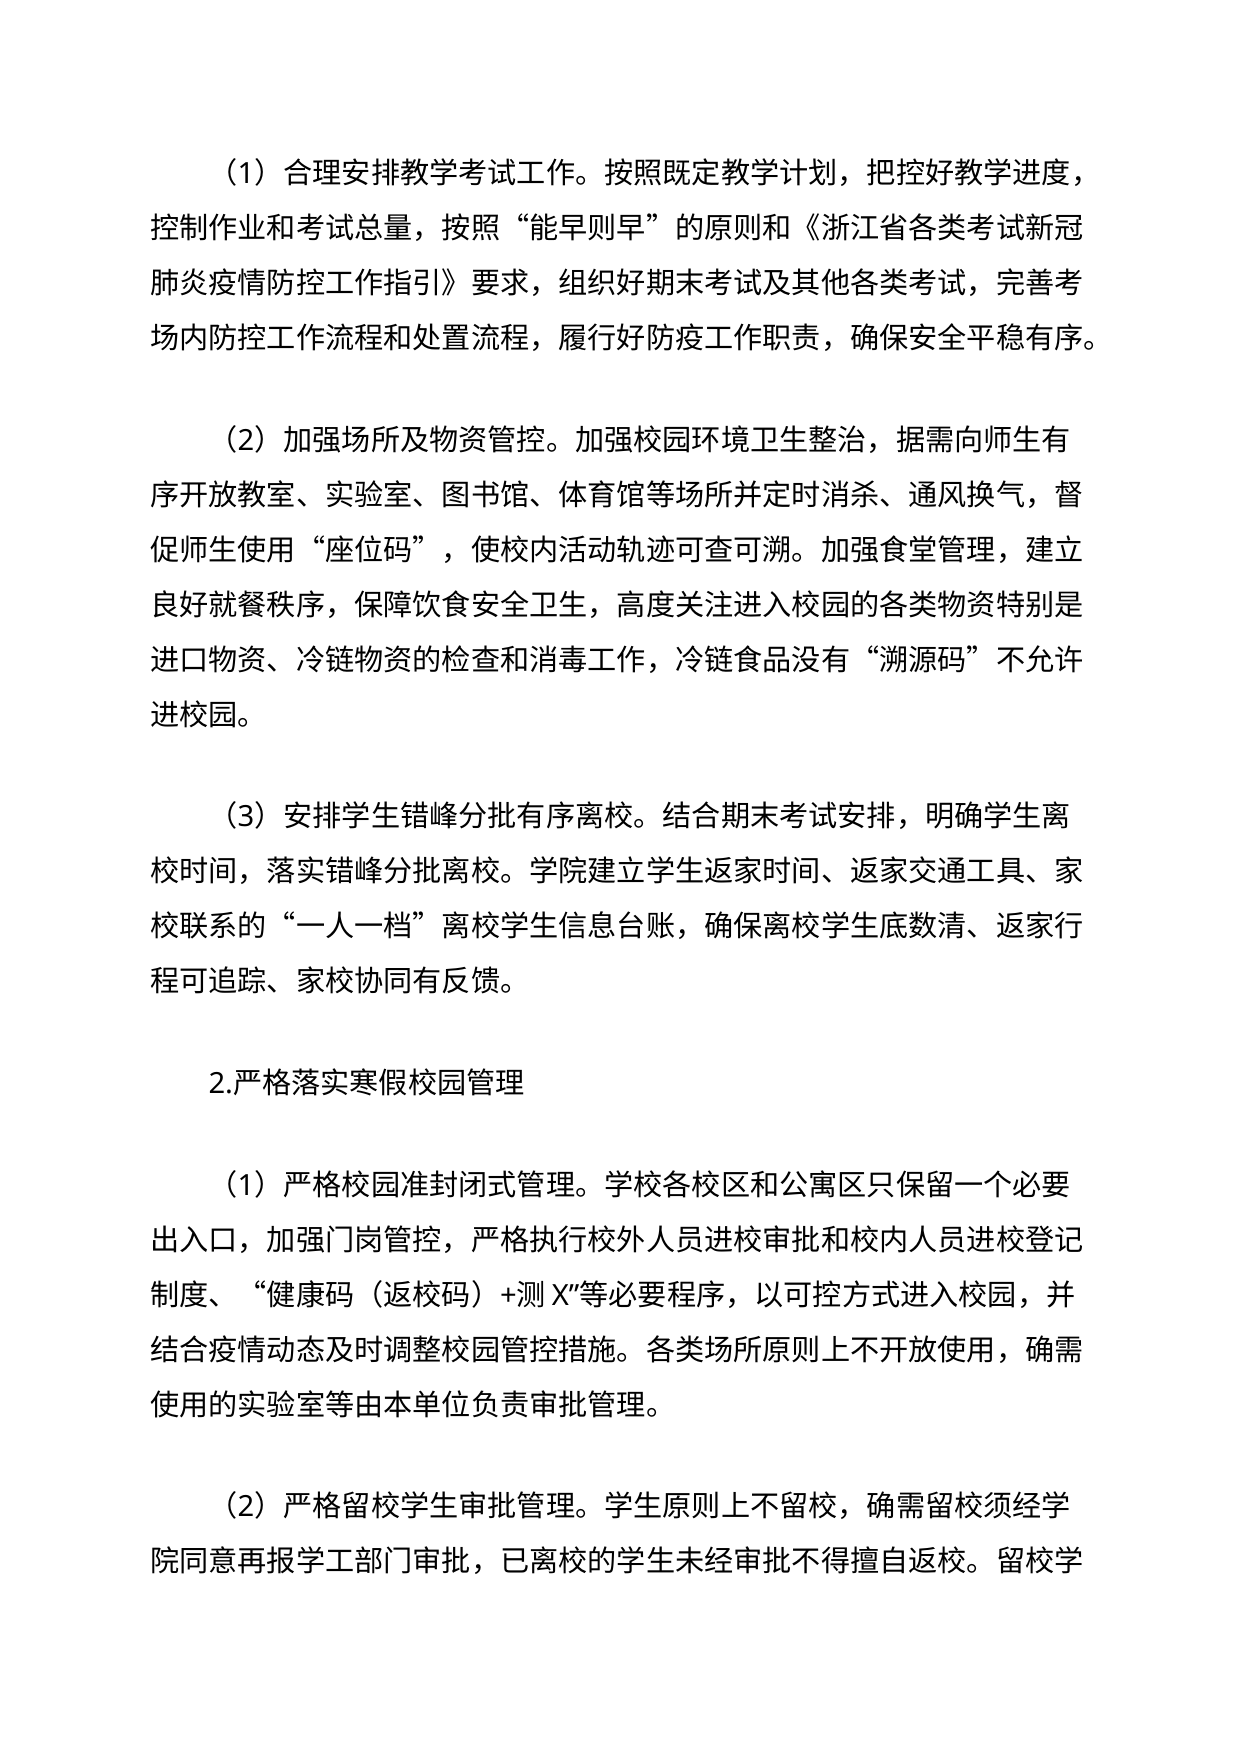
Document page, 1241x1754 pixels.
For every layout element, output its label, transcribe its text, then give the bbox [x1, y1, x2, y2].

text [150, 1483, 1090, 1580]
text （3）安排学生错峰分批有序离校。结合期末考试安排，明确学生离校时间，落实错峰分批离校。学院建立学生返家时间、返家交通工具、家校联系的“一人一档”离校学生信息台账，确保离校学生底数清、返家行程可追踪、家校协同有反馈。 [150, 793, 1090, 1000]
text （1）合理安排教学考试工作。按照既定教学计划，把控好教学进度，控制作业和考试总量，按照“能早则早”的原则和《浙江省各类考试新冠肺炎疫情防控工作指引》要求，组织好期末考试及其他各类考试，完善考场内防控工作流程和处置流程，履行好防疫工作职责，确保安全平稳有序。 [150, 150, 1090, 357]
text 2.严格落实寒假校园管理 [150, 1059, 1090, 1102]
text （1）严格校园准封闭式管理。学校各校区和公寓区只保留一个必要出入口，加强门岗管控，严格执行校外人员进校审批和校内人员进校登记制度、“健康码（返校码）+测X”等必要程序，以可控方式进入校园，并结合疫情动态及时调整校园管控措施。各类场所原则上不开放使用，确需使用的实验室等由本单位负责审批管理。 [150, 1161, 1090, 1423]
text （2）加强场所及物资管控。加强校园环境卫生整治，据需向师生有序开放教室、实验室、图书馆、体育馆等场所并定时消杀、通风换气，督促师生使用“座位码”，使校内活动轨迹可查可溯。加强食堂管理，建立良好就餐秩序，保障饮食安全卫生，高度关注进入校园的各类物资特别是进口物资、冷链物资的检查和消毒工作，冷链食品没有“溯源码”不允许进校园。 [150, 417, 1090, 733]
